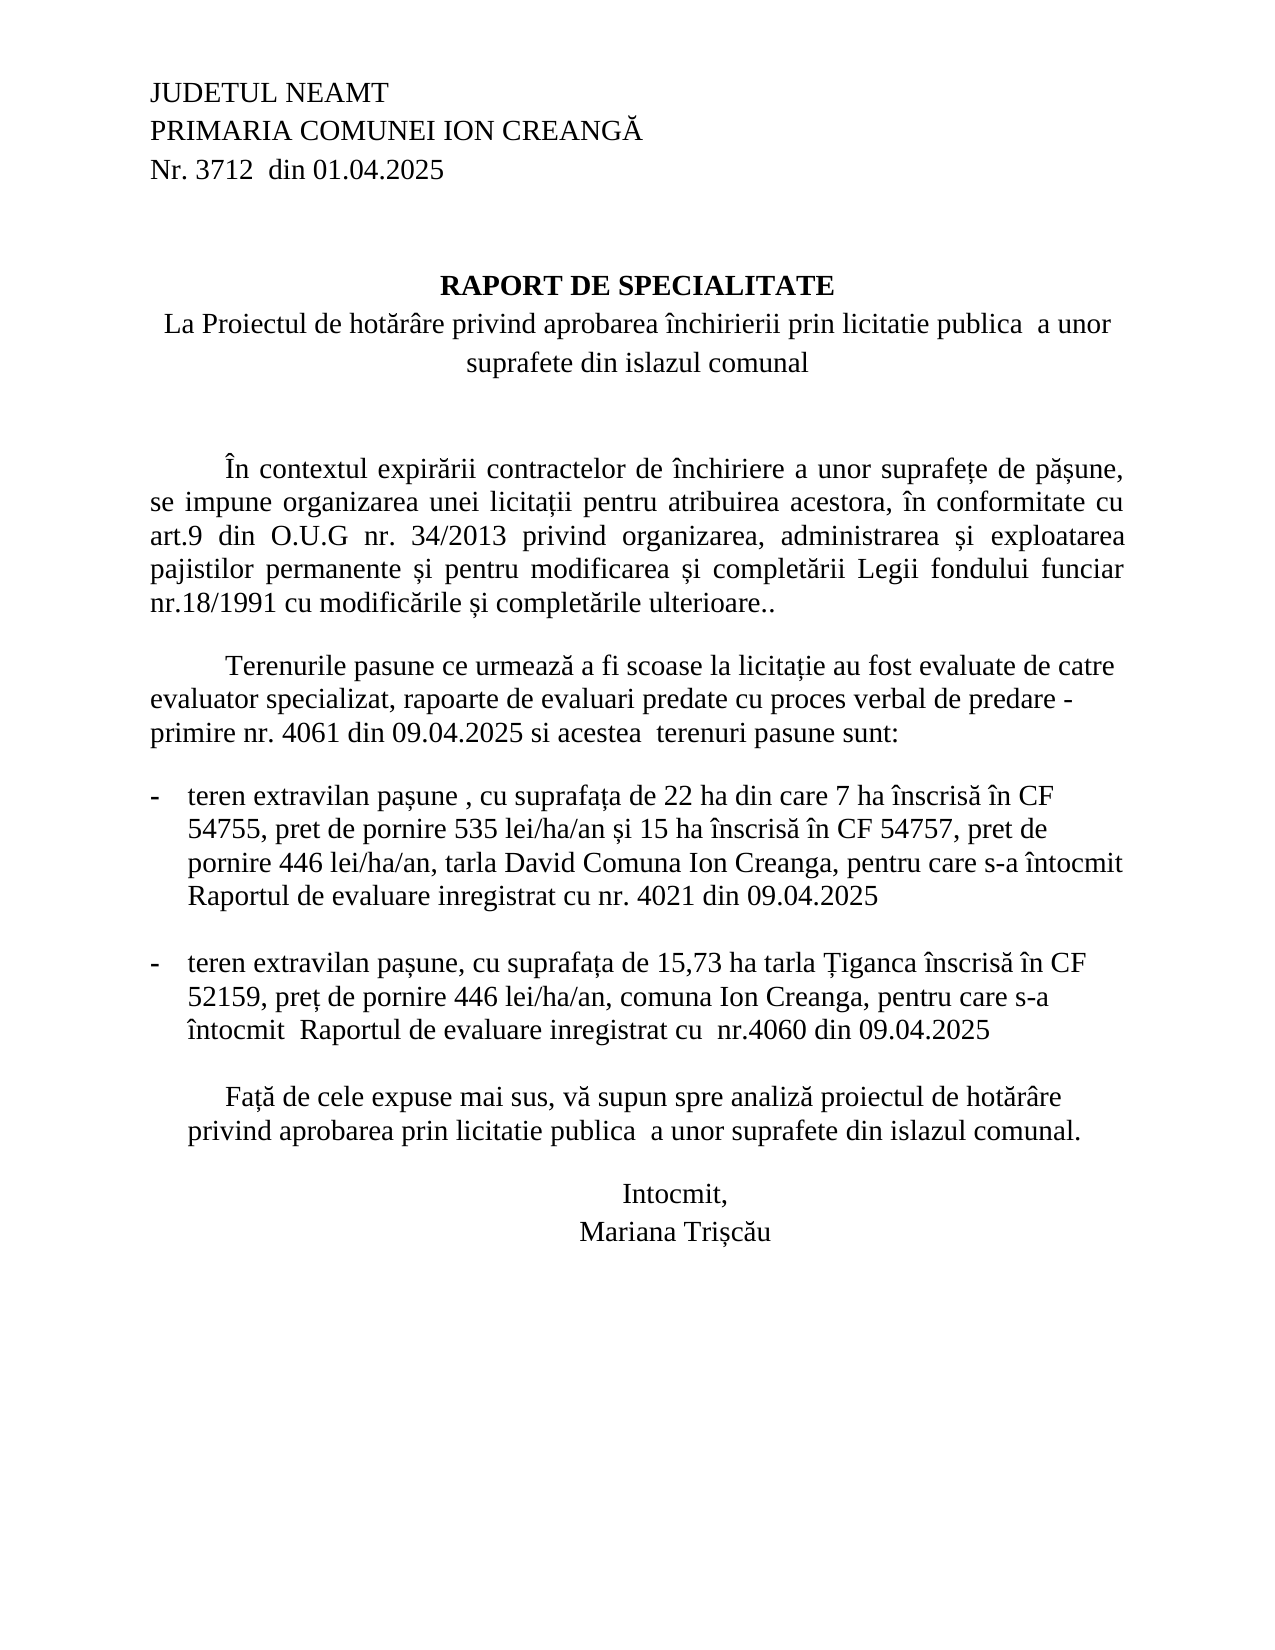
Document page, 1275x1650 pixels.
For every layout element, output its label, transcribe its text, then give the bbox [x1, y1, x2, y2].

text Mariana Trișcău [150, 1214, 1125, 1248]
text JUDETUL NEAMT [150, 75, 1125, 108]
list teren extravilan pașune, cu suprafața de 15,73 ha tarla Țiganca înscrisă în CF 52159, preț de pornire 446 lei/ha/an, comuna Ion Creanga, pentru care s-a întocmit Raportul de evaluare inregistrat cu nr.4060 din 09.04.2025 [150, 945, 1125, 1046]
text RAPORT DE SPECIALITATE [150, 268, 1125, 301]
text Intocmit, [150, 1176, 1125, 1209]
text La Proiectul de hotărâre privind aprobarea închirierii prin licitatie publica a unor suprafete din islazul comunal [150, 306, 1125, 378]
text PRIMARIA COMUNEI ION CREANGĂ [150, 113, 1125, 147]
list Față de cele expuse mai sus, vă supun spre analiză proiectul de hotărâre privind aprobarea prin licitatie publica a unor suprafete din islazul comunal. [187, 1079, 1125, 1147]
text Nr. 3712 din 01.04.2025 [150, 152, 1125, 186]
list teren extravilan pașune , cu suprafața de 22 ha din care 7 ha înscrisă în CF 54755, pret de pornire 535 lei/ha/an și 15 ha înscrisă în CF 54757, pret de pornire 446 lei/ha/an, tarla David Comuna Ion Creanga, pentru care s-a întocmit Raportul de evaluare inregistrat cu nr. 4021 din 09.04.2025 [150, 778, 1125, 912]
text În contextul expirării contractelor de închiriere a unor suprafețe de pășune, se impune organizarea unei licitații pentru atribuirea acestora, în conformitate cu art.9 din O.U.G nr. 34/2013 privind organizarea, administrarea și exploatarea pajistilor permanente și pentru modificarea și completării Legii fondului funciar nr.18/1991 cu modificările și completările ulterioare.. [150, 451, 1125, 619]
text Terenurile pasune ce urmează a fi scoase la licitație au fost evaluate de catre evaluator specializat, rapoarte de evaluari predate cu proces verbal de predare -primire nr. 4061 din 09.04.2025 si acestea terenuri pasune sunt: [150, 648, 1125, 748]
